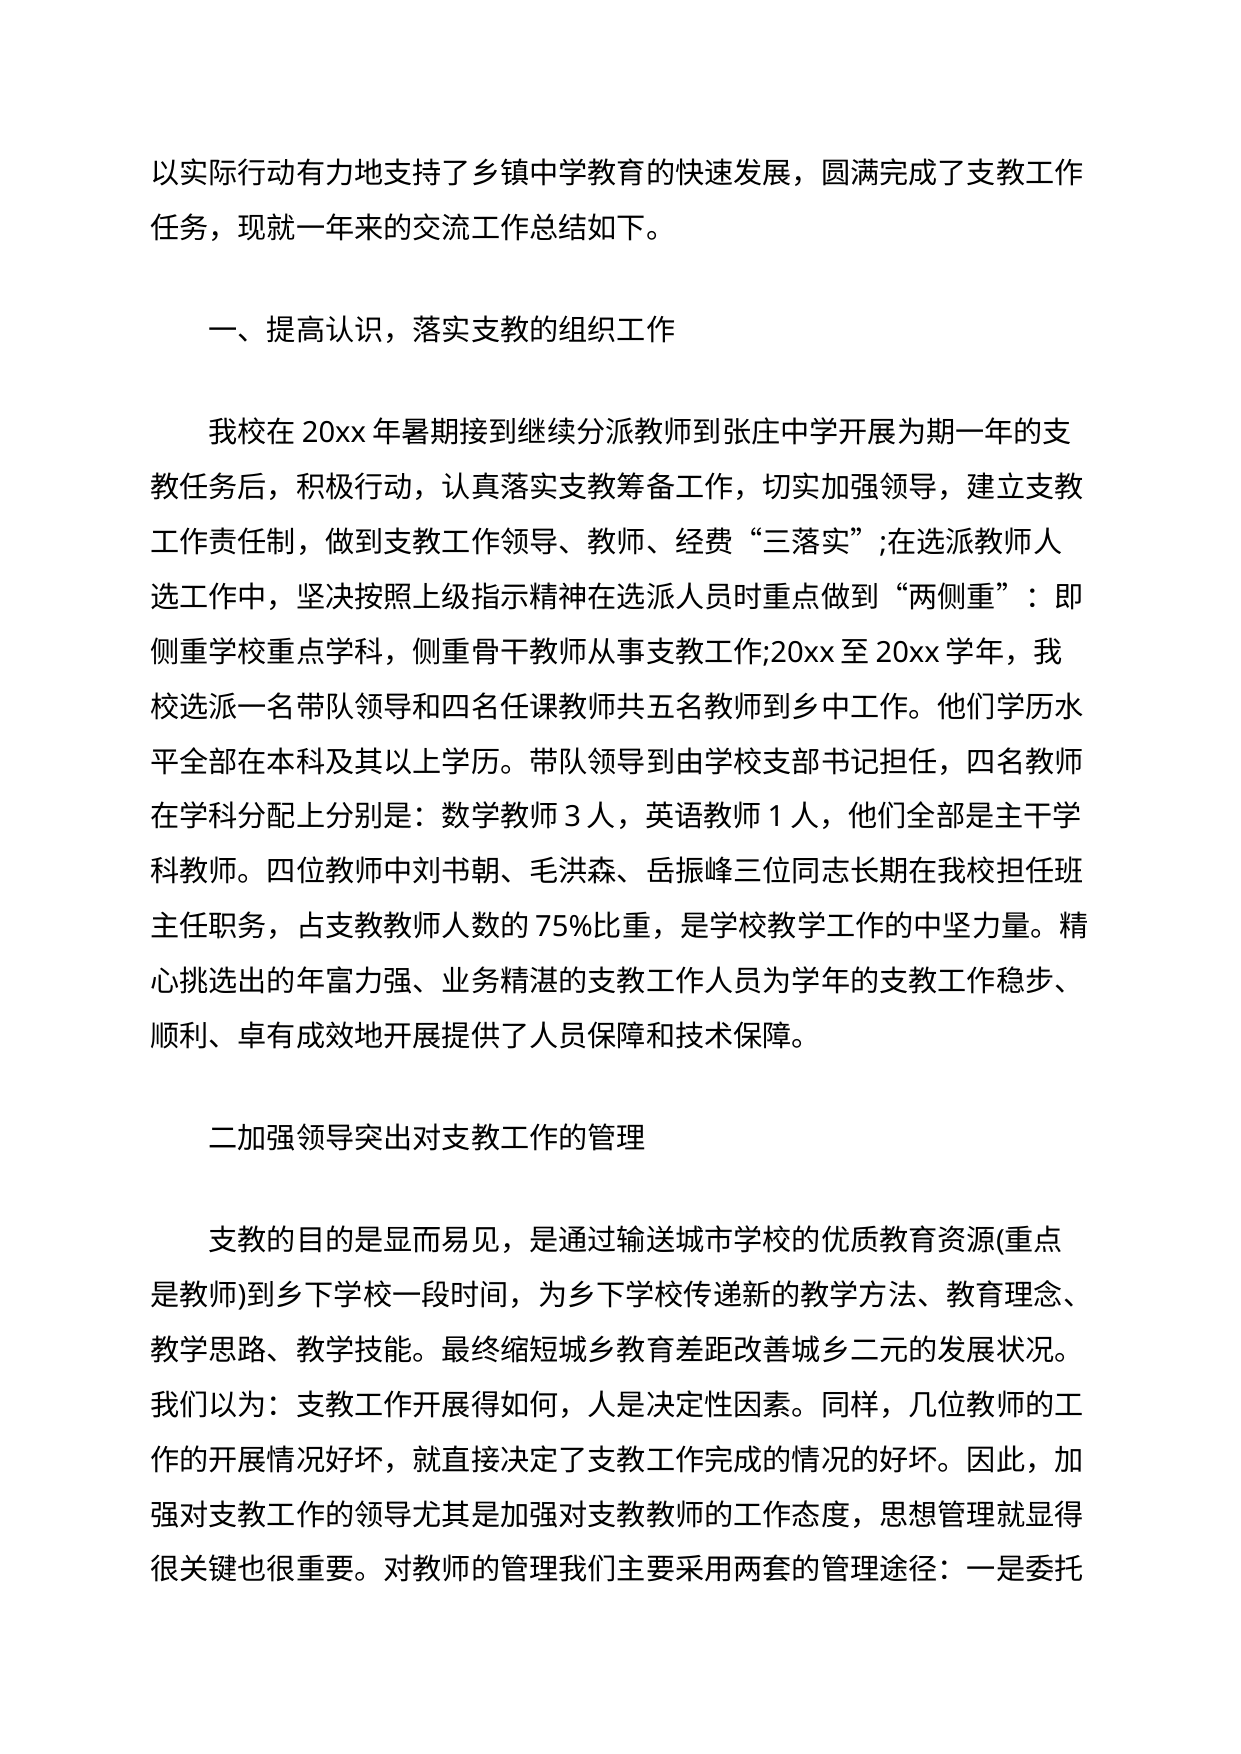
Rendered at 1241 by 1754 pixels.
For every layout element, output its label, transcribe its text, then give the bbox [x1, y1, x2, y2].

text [150, 1216, 1090, 1588]
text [150, 150, 1090, 247]
text 我校在20xx年暑期接到继续分派教师到张庄中学开展为期一年的支教任务后，积极行动，认真落实支教筹备工作，切实加强领导，建立支教工作责任制，做到支教工作领导、教师、经费“三落实”;在选派教师人选工作中，坚决按照上级指示精神在选派人员时重点做到“两侧重”：即侧重学校重点学科，侧重骨干教师从事支教工作;20xx至20xx学年，我校选派一名带队领导和四名任课教师共五名教师到乡中工作。他们学历水平全部在本科及其以上学历。带队领导到由学校支部书记担任，四名教师在学科分配上分别是：数学教师3人，英语教师1人，他们全部是主干学科教师。四位教师中刘书朝、毛洪森、岳振峰三位同志长期在我校担任班主任职务，占支教教师人数的75%比重，是学校教学工作的中坚力量。精心挑选出的年富力强、业务精湛的支教工作人员为学年的支教工作稳步、顺利、卓有成效地开展提供了人员保障和技术保障。 [150, 408, 1090, 1055]
text 二加强领导突出对支教工作的管理 [150, 1114, 1090, 1157]
text 一、提高认识，落实支教的组织工作 [150, 307, 1090, 349]
